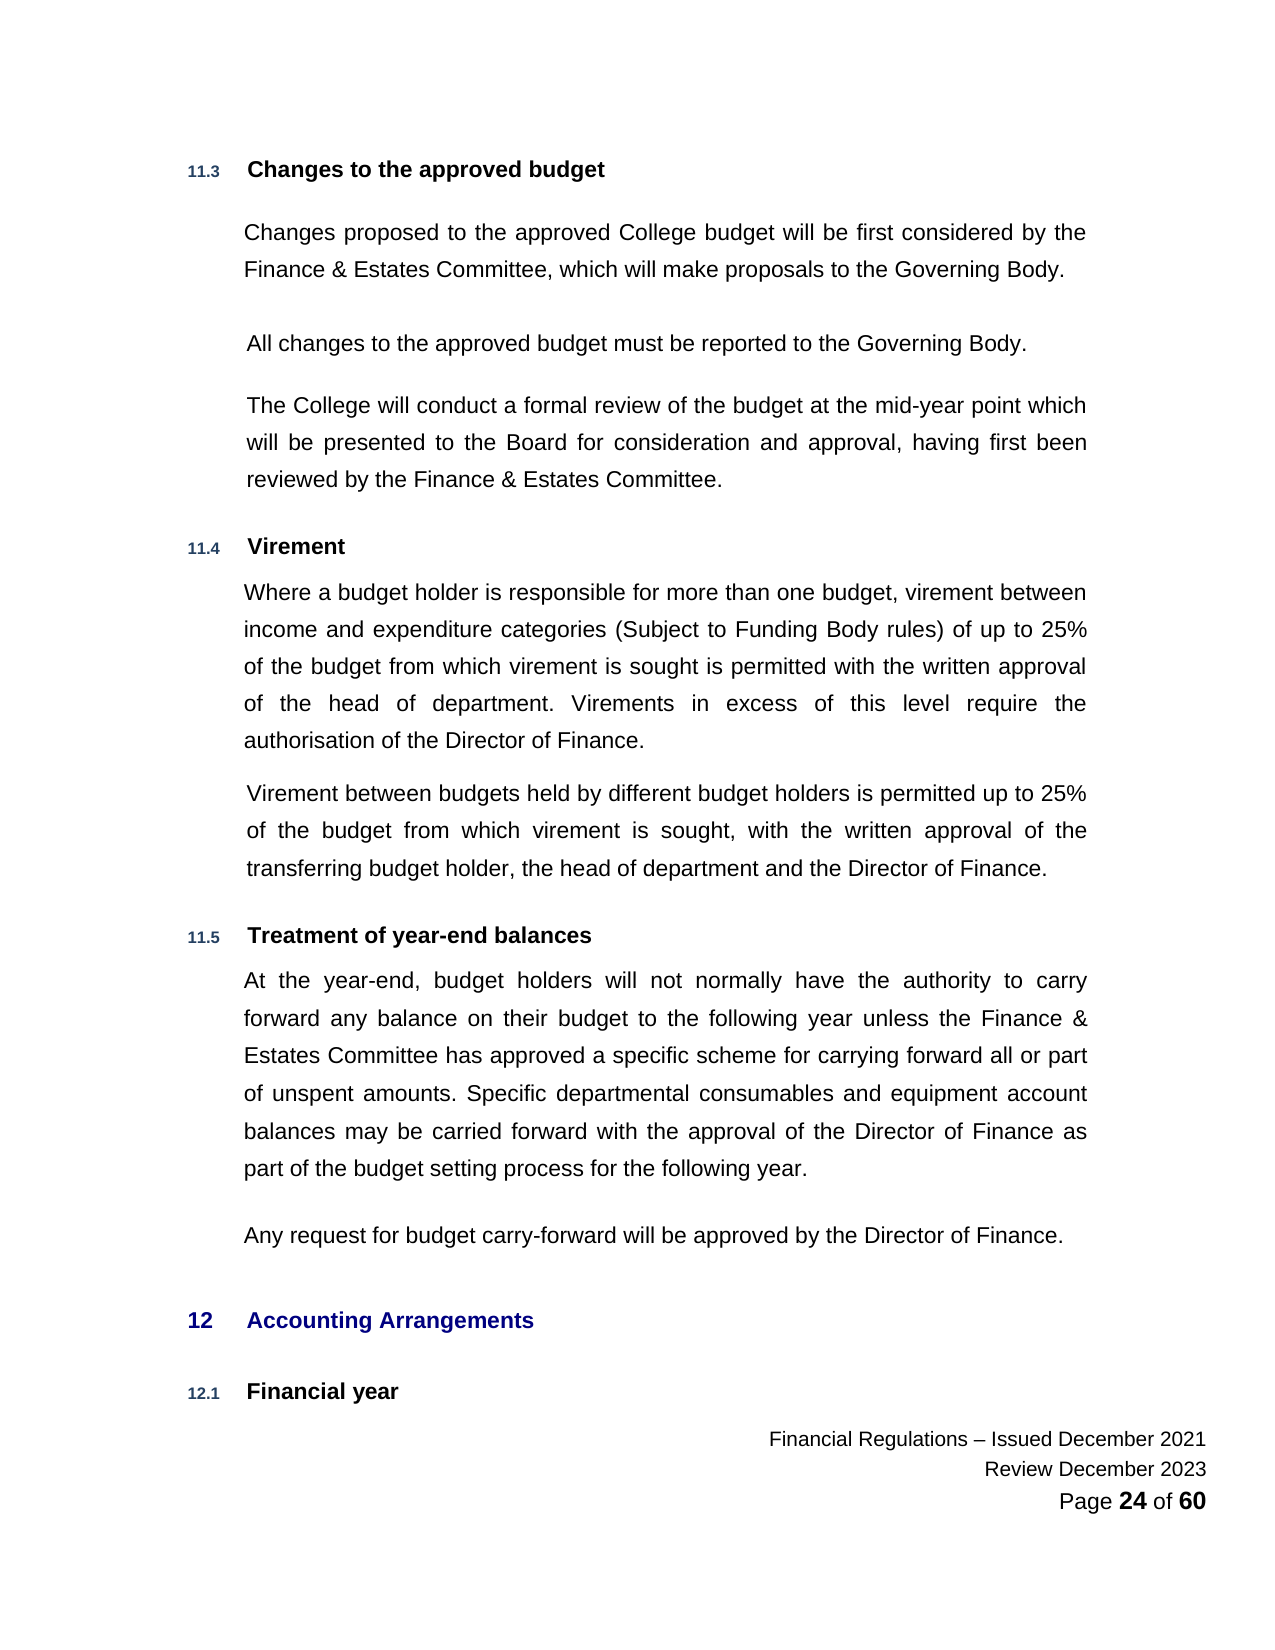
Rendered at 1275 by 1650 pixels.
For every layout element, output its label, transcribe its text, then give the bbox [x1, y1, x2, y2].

text Any request for budget carry-forward will be approved by the Director of Finance. [244, 1222, 1206, 1248]
text Where a budget holder is responsible for more than one budget, virement between income and expenditure categories (Subject to Funding Body rules) of up to 25% of the budget from which virement is sought is permitted with the written approval of the head of department. Virements in excess of this level require the authorisation of the Director of Finance. [244, 578, 1088, 753]
text The College will conduct a formal review of the budget at the mid-year point which will be presented to the Board for consideration and approval, having first been reviewed by the Finance & Estates Committee. [246, 392, 1088, 492]
text All changes to the approved budget must be reported to the Governing Body. [246, 330, 1206, 356]
text Changes proposed to the approved College budget will be first considered by the Finance & Estates Committee, which will make proposals to the Governing Body. [244, 218, 1088, 282]
subtitle Changes to the approved budget [187, 156, 1206, 183]
text At the year-end, budget holders will not normally have the authority to carry forward any balance on their budget to the following year unless the Finance & Estates Committee has approved a specific scheme for carrying forward all or part of unspent amounts. Specific departmental consumables and equipment account balances may be carried forward with the approval of the Director of Finance as part of the budget setting process for the following year. [244, 967, 1088, 1182]
list Financial year [187, 1378, 1206, 1404]
text Virement between budgets held by different budget holders is permitted up to 25% of the budget from which virement is sought, with the written approval of the transferring budget holder, the head of department and the Director of Finance. [246, 780, 1088, 881]
subtitle Virement [187, 533, 1206, 559]
subtitle Treatment of year-end balances [187, 922, 1206, 948]
subtitle Accounting Arrangements [187, 1307, 1206, 1334]
